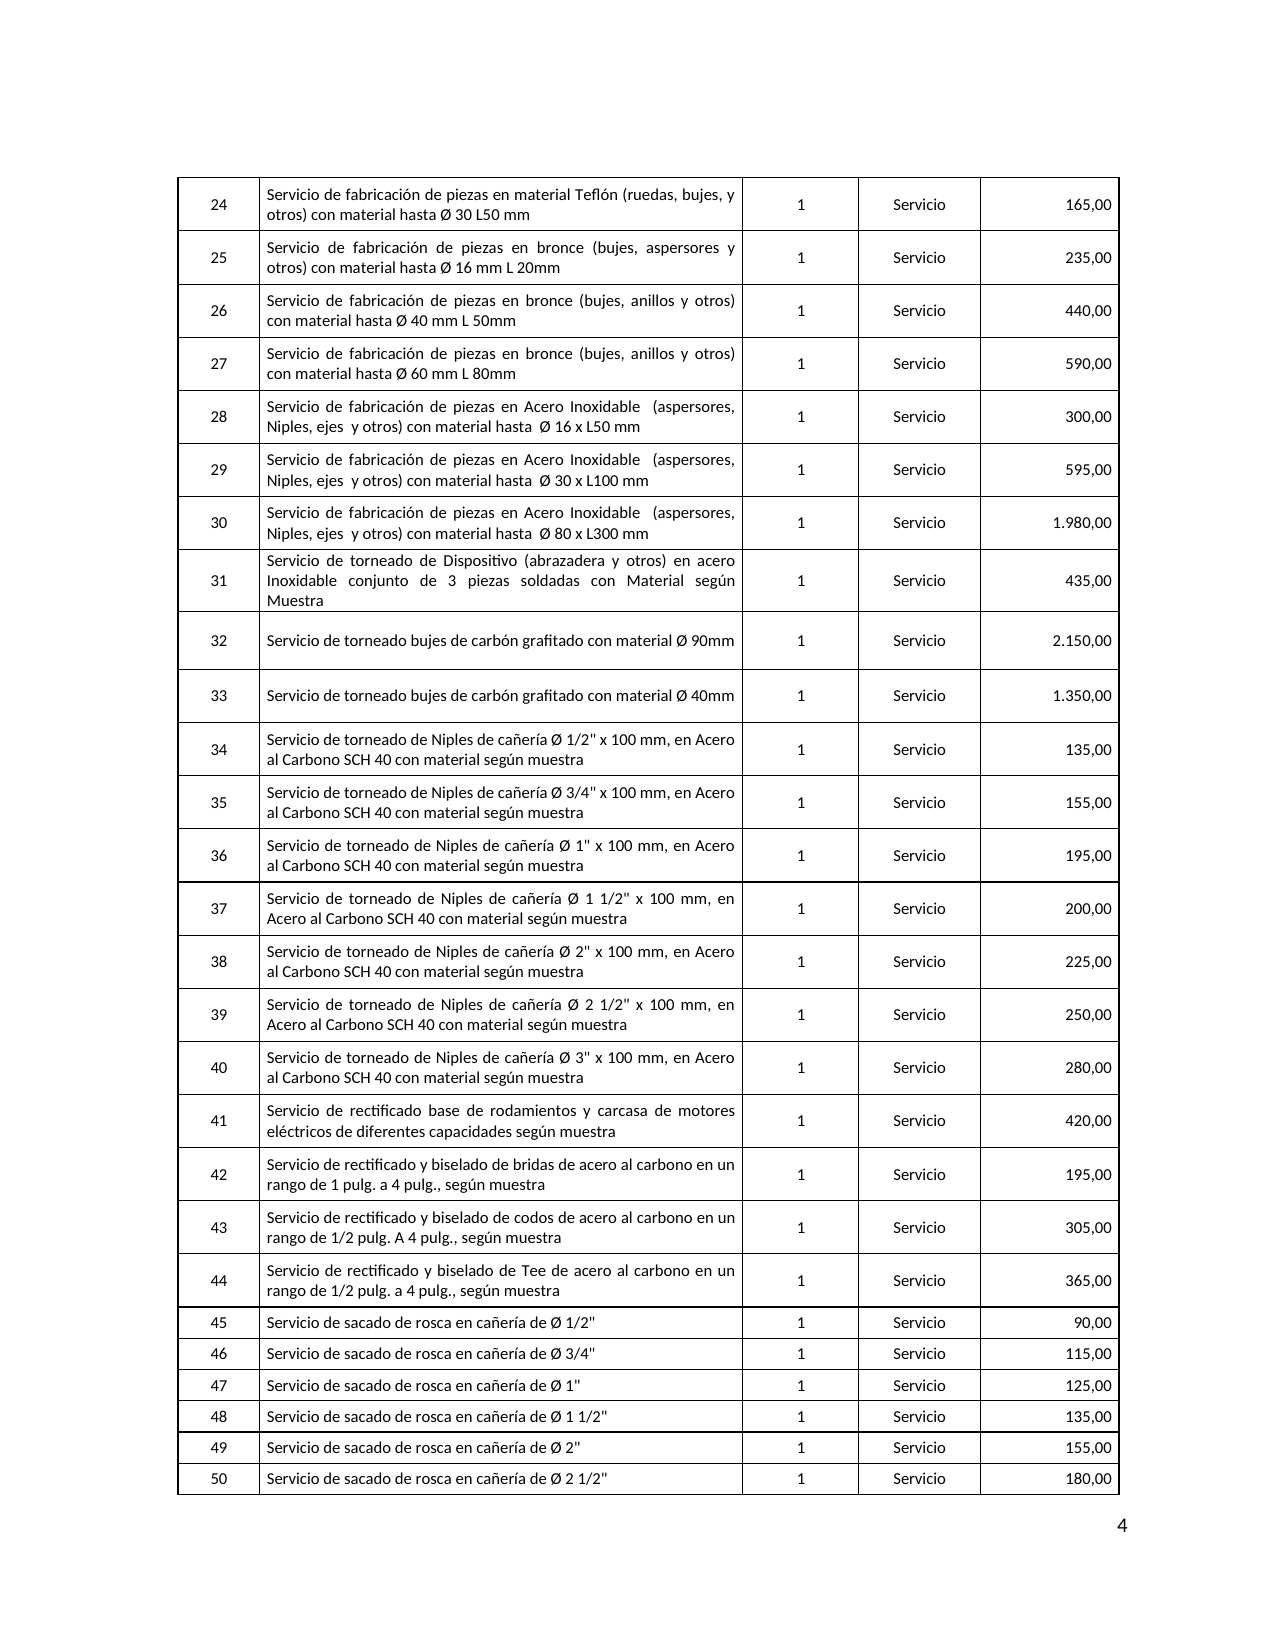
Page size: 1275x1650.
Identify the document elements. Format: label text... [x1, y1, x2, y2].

table_cell Servicio de fabricación de piezas en Acero Inoxidable (aspersores, Niples, ejes y otros) con material hasta Ø 80 x L300 mm [260, 497, 742, 549]
table_cell 2.150,00 [981, 612, 1118, 669]
table_cell Servicio de rectificado base de rodamientos y carcasa de motores eléctricos de diferentes capacidades según muestra [260, 1095, 742, 1147]
table_cell 1 [743, 231, 858, 283]
table_cell 135,00 [981, 1401, 1118, 1431]
table_cell Servicio [859, 550, 980, 611]
table_cell 27 [179, 338, 259, 390]
table_cell 365,00 [981, 1254, 1118, 1306]
table_cell 1 [743, 1433, 858, 1463]
table_cell 1 [743, 1254, 858, 1306]
table_cell 1 [743, 1401, 858, 1431]
table_cell 49 [179, 1433, 259, 1463]
table_cell 1 [743, 338, 858, 390]
table_cell 45 [179, 1308, 259, 1338]
table_cell 29 [179, 444, 259, 496]
table_cell 36 [179, 829, 259, 881]
table_cell 435,00 [981, 550, 1118, 611]
table_cell 1 [743, 550, 858, 611]
table_cell Servicio de torneado de Niples de cañería Ø 1 1/2" x 100 mm, en Acero al Carbono SCH 40 con material según muestra [260, 883, 742, 934]
table_cell 125,00 [981, 1370, 1118, 1400]
table_cell 1 [743, 285, 858, 337]
table_cell Servicio de torneado bujes de carbón grafitado con material Ø 40mm [260, 670, 742, 722]
table_cell Servicio de torneado de Niples de cañería Ø 3/4" x 100 mm, en Acero al Carbono SCH 40 con material según muestra [260, 776, 742, 828]
table_cell 46 [179, 1339, 259, 1369]
table_cell 33 [179, 670, 259, 722]
table_cell 35 [179, 776, 259, 828]
table_cell 31 [179, 550, 259, 611]
table_cell 165,00 [981, 178, 1118, 230]
table_cell Servicio de sacado de rosca en cañería de Ø 2 1/2" [260, 1464, 742, 1494]
table_cell 280,00 [981, 1042, 1118, 1094]
table_cell 195,00 [981, 829, 1118, 881]
table_cell 235,00 [981, 231, 1118, 283]
table_cell 32 [179, 612, 259, 669]
table_cell 1 [743, 1148, 858, 1200]
table_cell Servicio [859, 338, 980, 390]
table_cell 1 [743, 391, 858, 443]
table_cell Servicio [859, 231, 980, 283]
table_cell 44 [179, 1254, 259, 1306]
table_cell 195,00 [981, 1148, 1118, 1200]
table_cell Servicio [859, 989, 980, 1041]
table_cell 43 [179, 1201, 259, 1253]
table_cell 115,00 [981, 1339, 1118, 1369]
table_cell Servicio [859, 1339, 980, 1369]
table_cell Servicio de torneado de Niples de cañería Ø 2" x 100 mm, en Acero al Carbono SCH 40 con material según muestra [260, 936, 742, 988]
table_cell 1 [743, 936, 858, 988]
table_cell Servicio [859, 178, 980, 230]
table_cell Servicio [859, 1095, 980, 1147]
table_cell 595,00 [981, 444, 1118, 496]
table_cell Servicio [859, 883, 980, 934]
table_cell 180,00 [981, 1464, 1118, 1494]
table_cell Servicio [859, 285, 980, 337]
table_cell 155,00 [981, 1433, 1118, 1463]
table_cell Servicio de torneado de Dispositivo (abrazadera y otros) en acero Inoxidable conjunto de 3 piezas soldadas con Material según Muestra [260, 550, 742, 611]
table_cell Servicio de torneado de Niples de cañería Ø 1" x 100 mm, en Acero al Carbono SCH 40 con material según muestra [260, 829, 742, 881]
table_cell 155,00 [981, 776, 1118, 828]
table_cell 50 [179, 1464, 259, 1494]
table_cell Servicio de fabricación de piezas en Acero Inoxidable (aspersores, Niples, ejes y otros) con material hasta Ø 30 x L100 mm [260, 444, 742, 496]
table_cell 41 [179, 1095, 259, 1147]
table_cell Servicio [859, 497, 980, 549]
table_cell 305,00 [981, 1201, 1118, 1253]
table_cell 25 [179, 231, 259, 283]
table_cell Servicio [859, 391, 980, 443]
table_cell Servicio [859, 1148, 980, 1200]
table_cell Servicio de sacado de rosca en cañería de Ø 1 1/2" [260, 1401, 742, 1431]
table_cell 300,00 [981, 391, 1118, 443]
table_cell 24 [179, 178, 259, 230]
table_cell Servicio [859, 444, 980, 496]
table_cell 420,00 [981, 1095, 1118, 1147]
table_cell Servicio de fabricación de piezas en bronce (bujes, anillos y otros) con material hasta Ø 60 mm L 80mm [260, 338, 742, 390]
table_cell 1 [743, 497, 858, 549]
table_cell 90,00 [981, 1308, 1118, 1338]
table_cell 1 [743, 1042, 858, 1094]
table_cell Servicio de rectificado y biselado de Tee de acero al carbono en un rango de 1/2 pulg. a 4 pulg., según muestra [260, 1254, 742, 1306]
table_cell 42 [179, 1148, 259, 1200]
table_cell 39 [179, 989, 259, 1041]
table_cell 1 [743, 1370, 858, 1400]
table_cell 34 [179, 723, 259, 775]
table_cell Servicio de fabricación de piezas en bronce (bujes, aspersores y otros) con material hasta Ø 16 mm L 20mm [260, 231, 742, 283]
table_cell 1 [743, 178, 858, 230]
table_cell Servicio de torneado de Niples de cañería Ø 1/2" x 100 mm, en Acero al Carbono SCH 40 con material según muestra [260, 723, 742, 775]
table_cell 48 [179, 1401, 259, 1431]
table_cell Servicio [859, 1042, 980, 1094]
table_cell 1 [743, 989, 858, 1041]
table_cell Servicio de fabricación de piezas en material Teflón (ruedas, bujes, y otros) con material hasta Ø 30 L50 mm [260, 178, 742, 230]
table_cell 440,00 [981, 285, 1118, 337]
table_cell Servicio de fabricación de piezas en bronce (bujes, anillos y otros) con material hasta Ø 40 mm L 50mm [260, 285, 742, 337]
table_cell Servicio [859, 829, 980, 881]
table_cell 30 [179, 497, 259, 549]
table_cell Servicio [859, 1464, 980, 1494]
table_cell 135,00 [981, 723, 1118, 775]
table_cell Servicio de rectificado y biselado de codos de acero al carbono en un rango de 1/2 pulg. A 4 pulg., según muestra [260, 1201, 742, 1253]
table_cell Servicio [859, 612, 980, 669]
table_cell Servicio [859, 1254, 980, 1306]
table_cell Servicio [859, 1433, 980, 1463]
table_cell 40 [179, 1042, 259, 1094]
table_cell 1 [743, 883, 858, 934]
table_cell Servicio de torneado de Niples de cañería Ø 2 1/2" x 100 mm, en Acero al Carbono SCH 40 con material según muestra [260, 989, 742, 1041]
table_cell Servicio [859, 776, 980, 828]
table_cell Servicio [859, 723, 980, 775]
table_cell Servicio de sacado de rosca en cañería de Ø 2" [260, 1433, 742, 1463]
table_cell Servicio de rectificado y biselado de bridas de acero al carbono en un rango de 1 pulg. a 4 pulg., según muestra [260, 1148, 742, 1200]
table_cell 26 [179, 285, 259, 337]
table_cell 1 [743, 1308, 858, 1338]
table_cell 225,00 [981, 936, 1118, 988]
table_cell Servicio [859, 1201, 980, 1253]
table_cell 1 [743, 1201, 858, 1253]
table_cell Servicio de sacado de rosca en cañería de Ø 1" [260, 1370, 742, 1400]
table_cell 1.350,00 [981, 670, 1118, 722]
table_cell 1 [743, 444, 858, 496]
table_cell 1 [743, 1464, 858, 1494]
table_cell Servicio [859, 936, 980, 988]
table_cell Servicio [859, 670, 980, 722]
table_cell Servicio de sacado de rosca en cañería de Ø 3/4" [260, 1339, 742, 1369]
table_cell Servicio de torneado de Niples de cañería Ø 3" x 100 mm, en Acero al Carbono SCH 40 con material según muestra [260, 1042, 742, 1094]
table_cell 1.980,00 [981, 497, 1118, 549]
table_cell Servicio [859, 1401, 980, 1431]
table_cell Servicio de sacado de rosca en cañería de Ø 1/2" [260, 1308, 742, 1338]
table_cell 1 [743, 1339, 858, 1369]
table_cell 37 [179, 883, 259, 934]
table_cell 250,00 [981, 989, 1118, 1041]
table_cell Servicio de fabricación de piezas en Acero Inoxidable (aspersores, Niples, ejes y otros) con material hasta Ø 16 x L50 mm [260, 391, 742, 443]
table_cell 1 [743, 829, 858, 881]
table_cell 200,00 [981, 883, 1118, 934]
table_cell Servicio [859, 1370, 980, 1400]
table_cell 1 [743, 723, 858, 775]
table_cell 1 [743, 670, 858, 722]
table_cell 28 [179, 391, 259, 443]
table_cell 1 [743, 1095, 858, 1147]
table_cell 38 [179, 936, 259, 988]
table_cell 47 [179, 1370, 259, 1400]
table_cell 1 [743, 612, 858, 669]
table_cell 590,00 [981, 338, 1118, 390]
table_cell Servicio [859, 1308, 980, 1338]
table_cell Servicio de torneado bujes de carbón grafitado con material Ø 90mm [260, 612, 742, 669]
table_cell 1 [743, 776, 858, 828]
